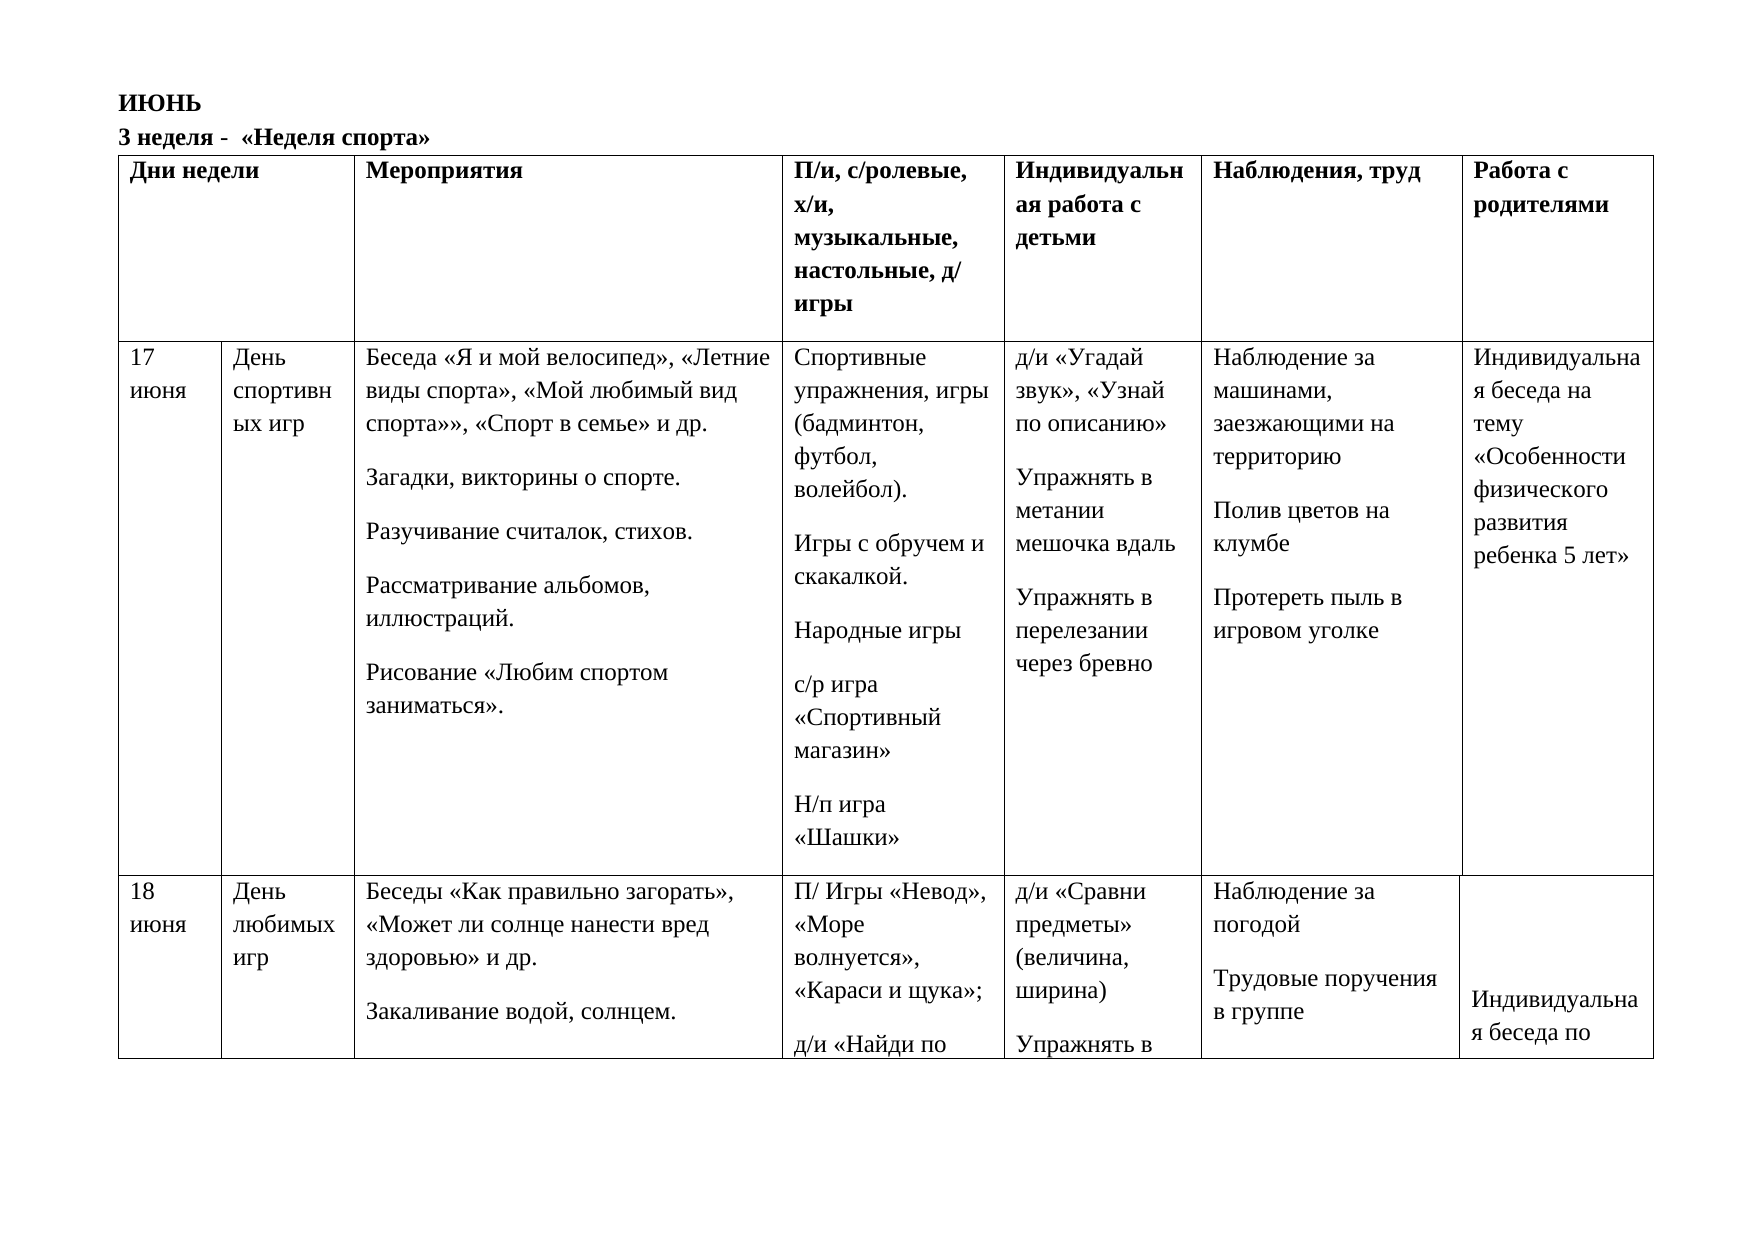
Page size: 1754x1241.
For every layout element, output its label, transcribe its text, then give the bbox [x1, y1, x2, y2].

table_cell День спортивных игр [222, 342, 354, 875]
table_cell 18 июня [119, 876, 221, 1058]
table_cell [1005, 876, 1201, 1058]
table_header Наблюдения, труд [1202, 156, 1462, 341]
text 3 неделя - «Неделя спорта» [118, 122, 1636, 150]
table_cell Спортивные упражнения, игры (бадминтон, футбол, волейбол). Игры с обручем и скакалкой. Народные игры с/р игра «Спортивный магазин» Н/п игра «Шашки» [783, 342, 1004, 875]
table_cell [1460, 876, 1653, 1058]
table_cell д/и «Угадай звук», «Узнай по описанию» Упражнять в метании мешочка вдаль Упражнять в перелезании через бревно [1005, 342, 1201, 875]
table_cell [783, 876, 1004, 1058]
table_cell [355, 876, 782, 1058]
table_cell 17 июня [119, 342, 221, 875]
text ИЮНЬ [118, 88, 1636, 117]
table_cell День любимых игр [222, 876, 354, 1058]
table_cell Беседа «Я и мой велосипед», «Летние виды спорта», «Мой любимый вид спорта»», «Спорт в семье» и др. Загадки, викторины о спорте. Разучивание считалок, стихов. Рассматривание альбомов, иллюстраций. Рисование «Любим спортом заниматься». [355, 342, 782, 875]
table_header Мероприятия [355, 156, 782, 341]
table_header Индивидуальная работа с детьми [1005, 156, 1201, 341]
table_header П/и, с/ролевые, х/и, музыкальные, настольные, д/ игры [783, 156, 1004, 341]
table_cell Индивидуальная беседа на тему «Особенности физического развития ребенка 5 лет» [1463, 342, 1653, 875]
table_cell Наблюдение за машинами, заезжающими на территорию Полив цветов на клумбе Протереть пыль в игровом уголке [1202, 342, 1462, 875]
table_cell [1202, 876, 1459, 1058]
table_header Дни недели [119, 156, 354, 341]
table_header Работа с родителями [1463, 156, 1653, 341]
